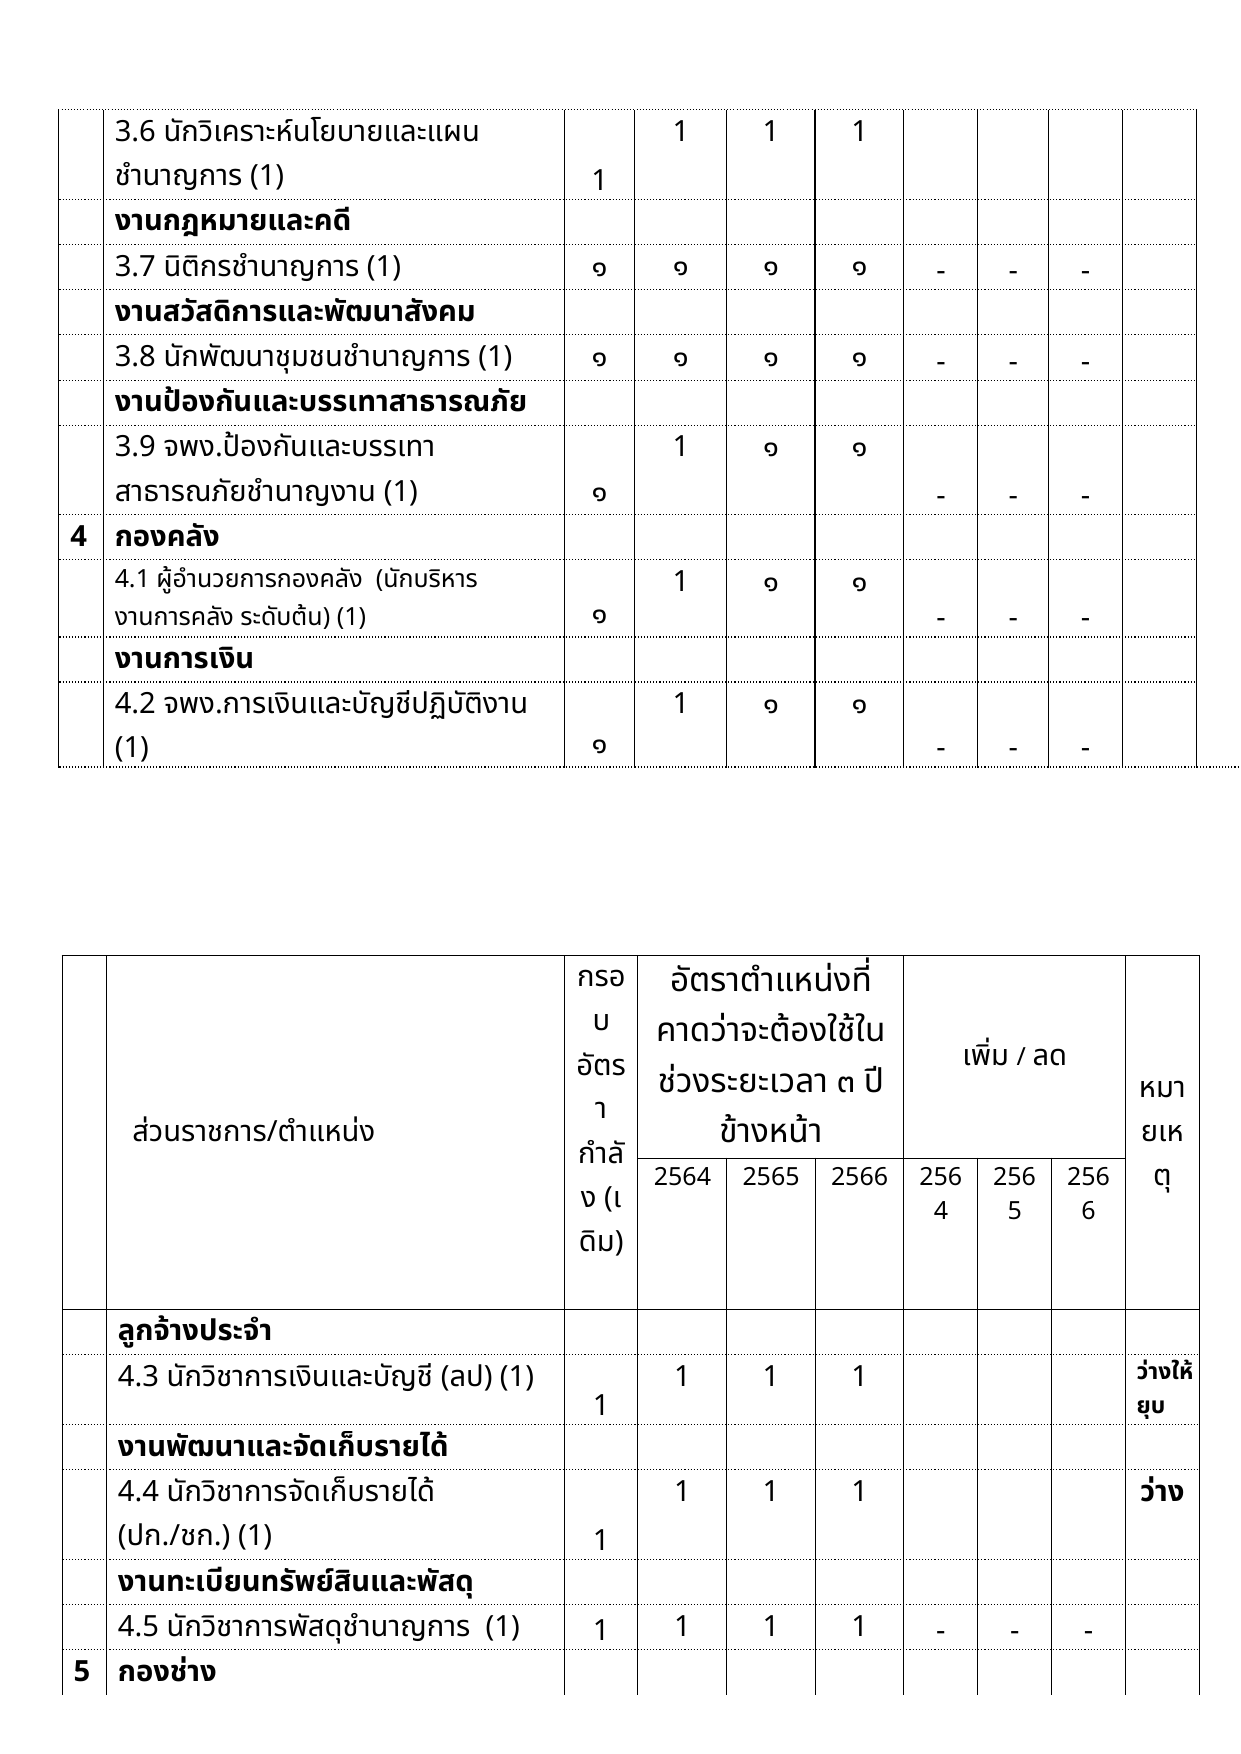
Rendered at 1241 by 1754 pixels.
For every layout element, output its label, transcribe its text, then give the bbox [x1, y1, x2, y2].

table_cell [978, 289, 1048, 334]
table_cell [565, 636, 634, 681]
table_cell - [978, 681, 1048, 766]
table_cell 1 [635, 559, 726, 636]
table_cell [727, 1649, 815, 1694]
table_cell [727, 380, 814, 424]
table_cell ๑ [635, 334, 726, 379]
table_cell 2566 [816, 1159, 903, 1309]
table_cell [904, 514, 977, 559]
table_cell [1049, 199, 1122, 244]
table_cell [1052, 1310, 1125, 1354]
table_cell [816, 1310, 903, 1354]
table_cell 3.9 จพง.ป้องกันและบรรเทาสาธารณภัยชำนาญงาน (1) [104, 425, 564, 514]
table_cell 4.5 นักวิชาการพัสดุชำนาญการ (1) [107, 1604, 564, 1649]
table_cell [63, 1469, 106, 1559]
table_cell [904, 636, 977, 681]
table_cell งานกฎหมายและคดี [104, 199, 564, 244]
table_cell [1126, 1649, 1199, 1694]
table_cell [59, 289, 103, 334]
table_cell [978, 1354, 1051, 1424]
table_cell [1123, 425, 1196, 514]
table_cell [978, 1424, 1051, 1469]
table_cell [816, 636, 903, 681]
table_cell [978, 199, 1048, 244]
table_cell - [978, 559, 1048, 636]
table_cell [1123, 199, 1196, 244]
table_cell [1123, 514, 1196, 559]
table_cell 1 [638, 1354, 726, 1424]
table_cell ๑ [816, 681, 903, 766]
table_cell [816, 1559, 903, 1604]
table_cell [63, 1424, 106, 1469]
table_cell [59, 425, 103, 514]
table_cell [1123, 636, 1196, 681]
table_cell [635, 199, 726, 244]
table_cell 2564 [638, 1159, 726, 1309]
table_cell 4.3 นักวิชาการเงินและบัญชี (ลป) (1) [107, 1354, 564, 1424]
table_cell 1 [635, 425, 726, 514]
table_cell [1126, 1310, 1199, 1354]
table_cell [1123, 380, 1196, 424]
table_cell [59, 559, 103, 636]
table_cell 1 [635, 109, 727, 199]
table_cell [565, 289, 634, 334]
table_cell กองคลัง [104, 514, 564, 559]
table_cell - [978, 334, 1048, 379]
table_cell [1049, 636, 1122, 681]
table_cell 1 [816, 1354, 903, 1424]
table_cell 1 [816, 109, 904, 199]
table_cell [635, 514, 726, 559]
table_cell - [1052, 1604, 1125, 1649]
table_cell [565, 1424, 637, 1469]
table_cell [1052, 1559, 1125, 1604]
table_cell - [904, 1604, 977, 1649]
table_cell [59, 199, 103, 244]
table_header ส่วนราชการ/ตำแหน่ง [107, 956, 564, 1309]
table_cell [816, 289, 903, 334]
table_cell [904, 1310, 977, 1354]
table_cell กองช่าง [107, 1649, 564, 1694]
table_cell [635, 289, 726, 334]
table_cell [638, 1649, 726, 1694]
table_cell [904, 1559, 977, 1604]
table_cell [59, 109, 103, 199]
table_cell [638, 1310, 726, 1354]
table_cell 2566 [1052, 1159, 1125, 1309]
table_cell [1048, 109, 1122, 199]
table_cell ลูกจ้างประจำ [107, 1310, 564, 1354]
table_cell 1 [565, 1354, 637, 1424]
table_cell [1052, 1424, 1125, 1469]
table_cell ๑ [727, 334, 814, 379]
table_cell [727, 1559, 815, 1604]
table_cell [1052, 1469, 1125, 1559]
table_cell 1 [638, 1469, 726, 1559]
table_cell - [978, 244, 1048, 289]
table_cell [59, 766, 1240, 807]
table_cell [63, 1559, 106, 1604]
table_cell - [1049, 334, 1122, 379]
table_cell [816, 199, 903, 244]
table_cell [727, 289, 814, 334]
table_cell 5 [63, 1649, 106, 1694]
table_cell ๑ [816, 244, 903, 289]
table_cell [1123, 244, 1196, 289]
table_cell - [904, 425, 977, 514]
table_cell [727, 199, 814, 244]
table_cell [1123, 334, 1196, 379]
table_cell 1 [565, 109, 635, 199]
table_cell 4.1 ผู้อำนวยการกองคลัง (นักบริหารงานการคลัง ระดับต้น) (1) [104, 559, 564, 636]
table_cell [1126, 1424, 1199, 1469]
table_cell [727, 514, 814, 559]
table_cell [904, 109, 977, 199]
table_cell [978, 1649, 1051, 1694]
table_cell [63, 1354, 106, 1424]
table_cell [1123, 559, 1196, 636]
table_cell [904, 1424, 977, 1469]
table_cell 1 [727, 1354, 815, 1424]
table_cell [1123, 681, 1196, 766]
table_cell [565, 199, 634, 244]
table_cell [978, 514, 1048, 559]
table_cell - [1049, 681, 1122, 766]
table_cell 2565 [727, 1159, 815, 1309]
table_cell [59, 636, 103, 681]
table_cell 1 [727, 1469, 815, 1559]
table_cell 1 [727, 1604, 815, 1649]
table_cell - [978, 1604, 1051, 1649]
table_cell - [1049, 559, 1122, 636]
table_cell งานป้องกันและบรรเทาสาธารณภัย [104, 380, 564, 424]
table_cell [1122, 109, 1196, 199]
table_cell [904, 1469, 977, 1559]
table_cell ๑ [727, 681, 814, 766]
table_header กรอบ อัตรา กำลัง (เดิม) [565, 956, 637, 1309]
table_cell [63, 1604, 106, 1649]
table_cell ๑ [727, 425, 814, 514]
table_cell ๑ [635, 244, 726, 289]
table_cell [635, 380, 726, 424]
table_cell ๑ [565, 425, 634, 514]
table_cell [1052, 1649, 1125, 1694]
table_cell [59, 334, 103, 379]
table_cell - [1049, 425, 1122, 514]
table_header อัตราตำแหน่งที่คาดว่าจะต้องใช้ในช่วงระยะเวลา ๓ ปีข้างหน้า [638, 956, 903, 1157]
table_cell - [1049, 244, 1122, 289]
table_cell 4.4 นักวิชาการจัดเก็บรายได้ (ปก./ชก.) (1) [107, 1469, 564, 1559]
table_cell งานสวัสดิการและพัฒนาสังคม [104, 289, 564, 334]
table_cell ๑ [816, 425, 903, 514]
table_cell [904, 1649, 977, 1694]
table_cell [635, 636, 726, 681]
table_cell ๑ [565, 334, 634, 379]
table_cell [638, 1424, 726, 1469]
table_cell [978, 636, 1048, 681]
table_cell ๑ [727, 559, 814, 636]
table_cell [904, 1354, 977, 1424]
table_cell - [904, 244, 977, 289]
table_cell [59, 681, 103, 766]
table_cell 1 [638, 1604, 726, 1649]
table_cell 1 [816, 1469, 903, 1559]
table_cell [816, 380, 903, 424]
table_cell ๑ [565, 244, 634, 289]
table_cell 2565 [978, 1159, 1051, 1309]
table_cell [727, 636, 814, 681]
table_cell ๑ [727, 244, 814, 289]
table_cell 3.6 นักวิเคราะห์นโยบายและแผนชำนาญการ (1) [103, 109, 564, 199]
table_cell ว่าง [1126, 1469, 1199, 1559]
table_cell [1049, 380, 1122, 424]
table_cell 1 [565, 1604, 637, 1649]
table_cell ๑ [816, 334, 903, 379]
table_cell [978, 1310, 1051, 1354]
table_cell [1049, 514, 1122, 559]
table_cell [904, 199, 977, 244]
table_cell [978, 109, 1048, 199]
table_header เพิ่ม / ลด [904, 956, 1125, 1157]
table_cell งานพัฒนาและจัดเก็บรายได้ [107, 1424, 564, 1469]
table_cell - [978, 425, 1048, 514]
table_cell [565, 1559, 637, 1604]
table_cell ๑ [565, 681, 634, 766]
table_cell 1 [816, 1604, 903, 1649]
table_cell 1 [635, 681, 726, 766]
table_cell [1126, 1604, 1199, 1649]
table_cell - [904, 334, 977, 379]
table_cell 4.2 จพง.การเงินและบัญชีปฏิบัติงาน (1) [104, 681, 564, 766]
table_cell [816, 1424, 903, 1469]
table_cell [1126, 1559, 1199, 1604]
table_cell [638, 1559, 726, 1604]
table_cell - [904, 559, 977, 636]
table_cell [59, 244, 103, 289]
table_cell งานทะเบียนทรัพย์สินและพัสดุ [107, 1559, 564, 1604]
table_cell 2564 [904, 1159, 977, 1309]
table_cell [63, 1310, 106, 1354]
table_cell [816, 514, 903, 559]
table_cell ๑ [816, 559, 903, 636]
table_cell [565, 1310, 637, 1354]
table_cell [1123, 289, 1196, 334]
table_cell [727, 1310, 815, 1354]
table_cell [1049, 289, 1122, 334]
table_cell [978, 380, 1048, 424]
table_cell [816, 1649, 903, 1694]
table_cell 1 [565, 1469, 637, 1559]
table_cell [1052, 1354, 1125, 1424]
table_cell 4 [59, 514, 103, 559]
table_header หมายเหตุ [1126, 956, 1199, 1309]
table_cell [904, 289, 977, 334]
table_cell [565, 514, 634, 559]
table_cell ๑ [565, 559, 634, 636]
table_cell [565, 1649, 637, 1694]
table_cell 1 [727, 109, 814, 199]
table_cell [904, 380, 977, 424]
table_cell [565, 380, 634, 424]
table_cell 3.7 นิติกรชำนาญการ (1) [104, 244, 564, 289]
table_header [63, 956, 106, 1309]
table_cell 3.8 นักพัฒนาชุมชนชำนาญการ (1) [104, 334, 564, 379]
table_cell ว่างให้ยุบ [1126, 1354, 1199, 1424]
table_cell [727, 1424, 815, 1469]
table_cell - [904, 681, 977, 766]
table_cell [59, 380, 103, 424]
table_cell [978, 1469, 1051, 1559]
table_cell [978, 1559, 1051, 1604]
table_cell งานการเงิน [104, 636, 564, 681]
